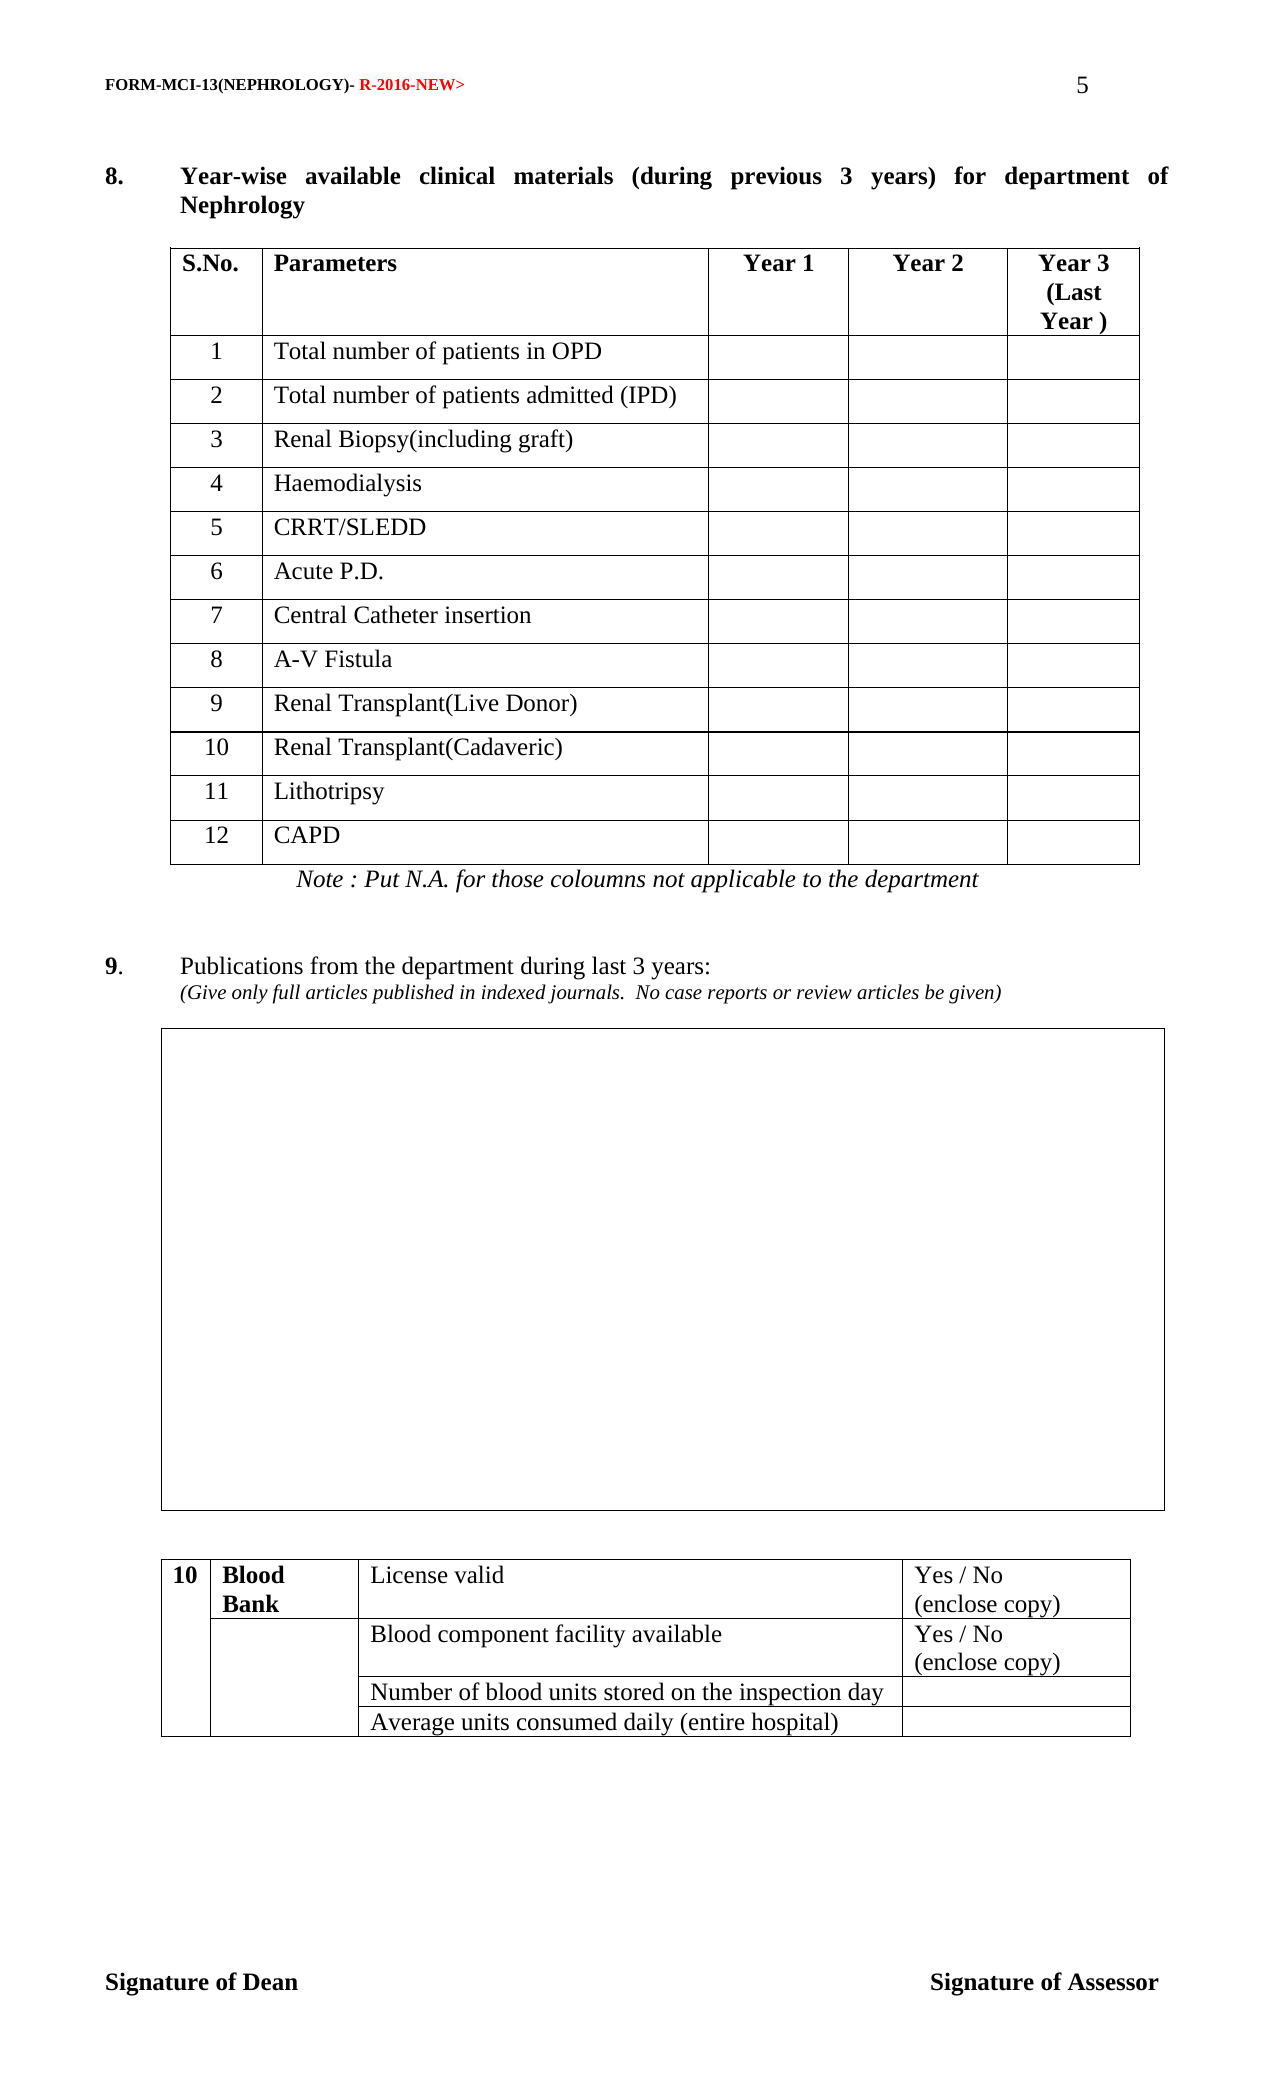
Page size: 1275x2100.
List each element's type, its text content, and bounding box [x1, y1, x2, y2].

table_cell [709, 512, 848, 555]
table_cell 9 [171, 688, 262, 731]
table_cell [709, 644, 848, 687]
table_cell [1008, 512, 1139, 555]
table_cell [903, 1707, 1130, 1736]
table_cell [709, 336, 848, 379]
table_cell [1008, 336, 1139, 379]
table_header S.No. [171, 249, 262, 335]
table_cell 10 [171, 733, 262, 775]
table_cell A-V Fistula [263, 644, 708, 687]
table_cell [849, 380, 1007, 423]
table_cell [1008, 821, 1139, 863]
table_cell [709, 380, 848, 423]
table_cell Acute P.D. [263, 556, 708, 599]
text Note : Put N.A. for those coloumns not applicable to the department [105, 864, 1170, 893]
table_cell [1008, 776, 1139, 819]
table_cell [709, 821, 848, 863]
table_cell Lithotripsy [263, 776, 708, 819]
table_cell Renal Transplant(Live Donor) [263, 688, 708, 731]
table_cell 12 [171, 821, 262, 863]
table_cell [709, 776, 848, 819]
table_cell [211, 1619, 358, 1736]
table_cell [849, 733, 1007, 775]
table_cell [849, 776, 1007, 819]
table_cell [849, 644, 1007, 687]
table_cell 11 [171, 776, 262, 819]
table_cell Total number of patients admitted (IPD) [263, 380, 708, 423]
table_cell 2 [171, 380, 262, 423]
table_cell 3 [171, 424, 262, 467]
table_cell Yes / No (enclose copy) [903, 1619, 1130, 1676]
table_cell 4 [171, 468, 262, 511]
table_cell Blood component facility available [359, 1619, 902, 1676]
table_cell [1008, 600, 1139, 643]
table_cell [849, 556, 1007, 599]
table_cell Central Catheter insertion [263, 600, 708, 643]
table_cell [903, 1677, 1130, 1706]
table_cell Haemodialysis [263, 468, 708, 511]
table_cell [1008, 733, 1139, 775]
table_cell [849, 512, 1007, 555]
table_cell [1008, 424, 1139, 467]
table_cell [849, 821, 1007, 863]
table_cell CRRT/SLEDD [263, 512, 708, 555]
table_header Year 3 (Last Year ) [1008, 249, 1139, 335]
table_cell 5 [171, 512, 262, 555]
table_header Yes / No (enclose copy) [903, 1560, 1130, 1618]
text (Give only full articles published in indexed journals. No case reports or review articles be given) [105, 979, 1170, 1004]
table_cell Average units consumed daily (entire hospital) [359, 1707, 902, 1736]
table_cell [849, 336, 1007, 379]
table_cell [849, 600, 1007, 643]
table_cell [709, 424, 848, 467]
table_cell 8 [171, 644, 262, 687]
table_cell [709, 733, 848, 775]
table_cell 6 [171, 556, 262, 599]
table_header Year 2 [849, 249, 1007, 335]
text 9. Publications from the department during last 3 years: [105, 951, 1170, 979]
table_header Blood Bank [211, 1560, 358, 1618]
table_cell [1008, 556, 1139, 599]
table_cell [709, 688, 848, 731]
table_cell [1008, 644, 1139, 687]
table_header Parameters [263, 249, 708, 335]
table_cell Total number of patients in OPD [263, 336, 708, 379]
table_cell [709, 468, 848, 511]
table_header License valid [359, 1560, 902, 1618]
table_cell [1008, 380, 1139, 423]
table_cell [1008, 468, 1139, 511]
table_cell Renal Biopsy(including graft) [263, 424, 708, 467]
table_cell [849, 688, 1007, 731]
table_cell Number of blood units stored on the inspection day [359, 1677, 902, 1706]
text 8. Year-wise available clinical materials (during previous 3 years) for department of Nephrology [105, 161, 1170, 219]
table_cell 1 [171, 336, 262, 379]
table_cell [849, 424, 1007, 467]
table_header 10 [162, 1560, 210, 1736]
table_header [162, 1029, 1164, 1510]
table_cell [849, 468, 1007, 511]
table_header Year 1 [709, 249, 848, 335]
table_cell 7 [171, 600, 262, 643]
table_cell [709, 600, 848, 643]
table_cell [1008, 688, 1139, 731]
table_cell CAPD [263, 821, 708, 863]
table_cell [709, 556, 848, 599]
table_cell Renal Transplant(Cadaveric) [263, 733, 708, 775]
